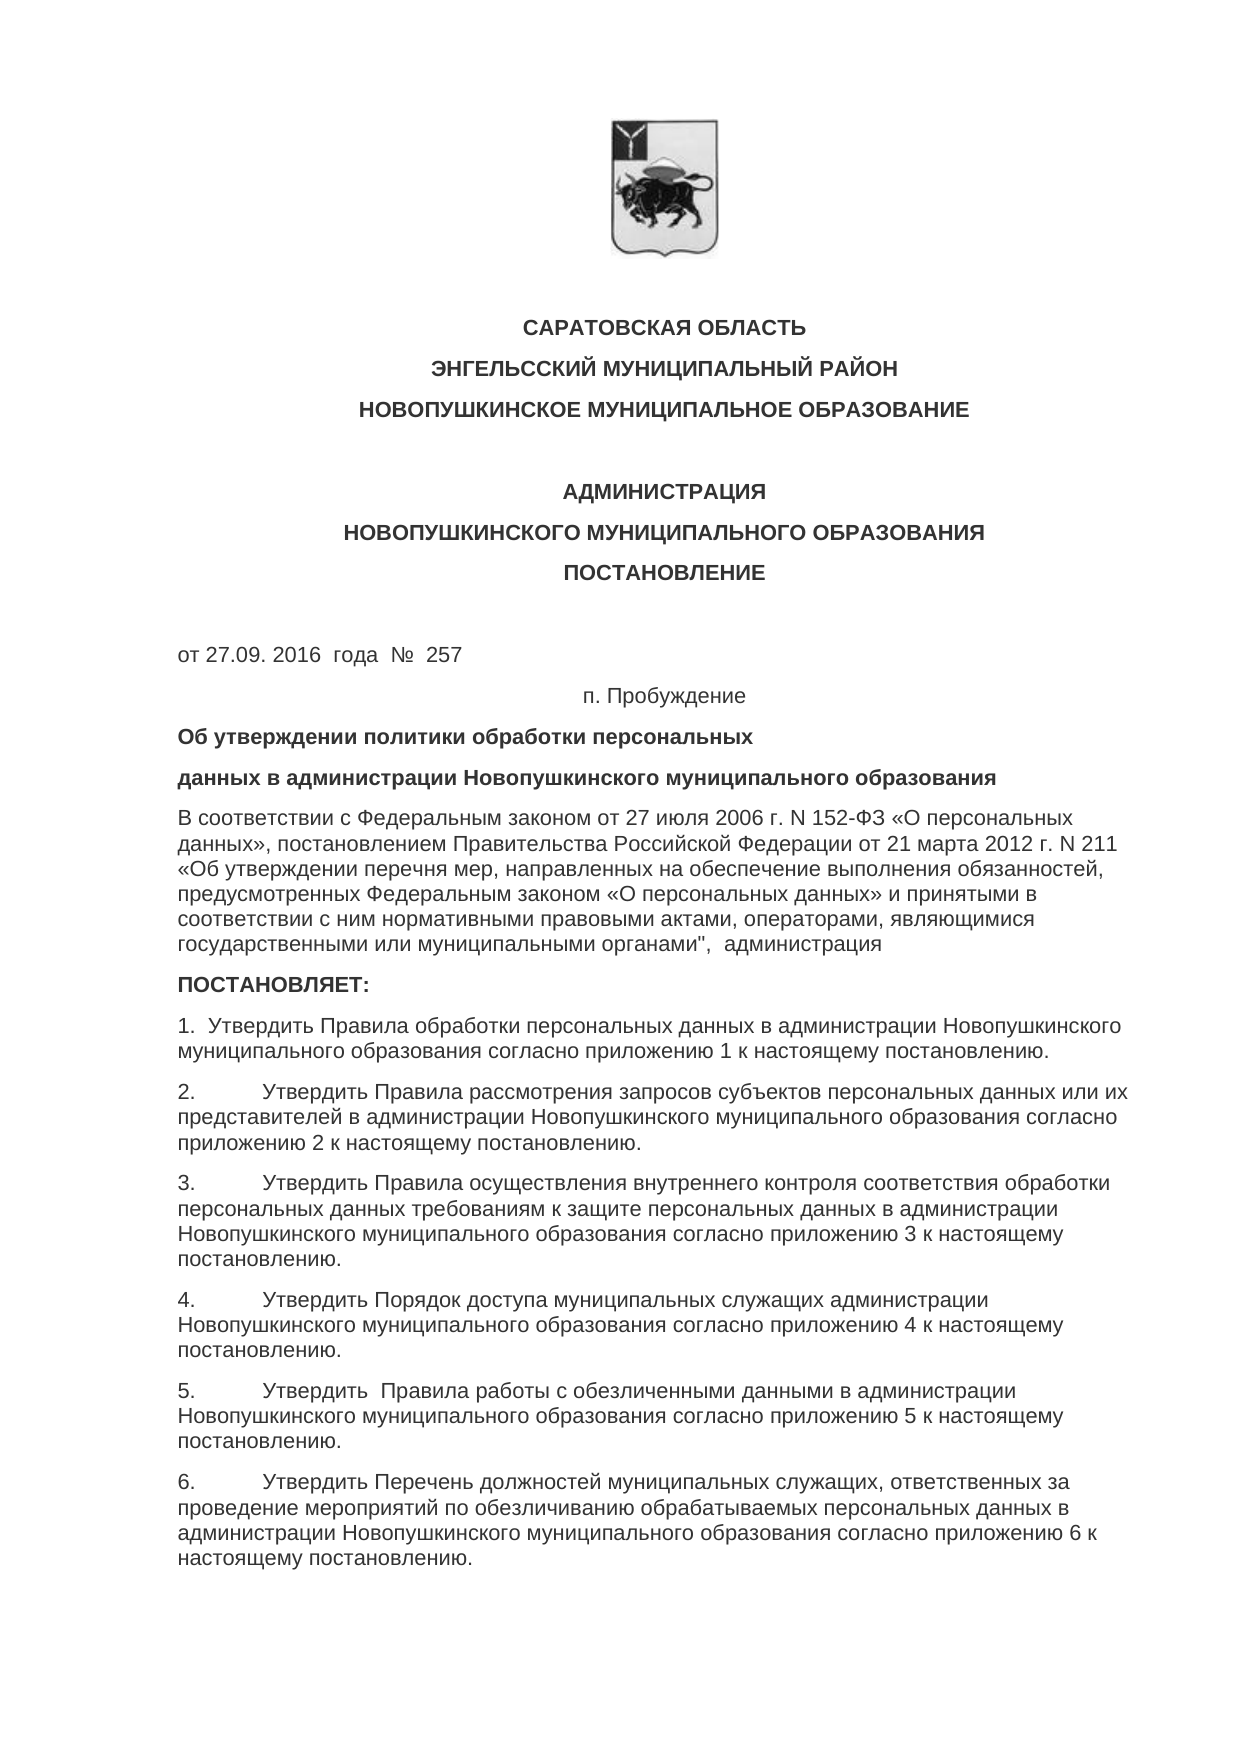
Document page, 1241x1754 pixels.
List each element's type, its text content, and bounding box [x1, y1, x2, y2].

text ЭНГЕЛЬССКИЙ МУНИЦИПАЛЬНЫЙ РАЙОН [177, 356, 1152, 381]
text 4. Утвердить Порядок доступа муниципальных служащих администрации Новопушкинского муниципального образования согласно приложению 4 к настоящему постановлению. [177, 1287, 1152, 1362]
text п. Пробуждение [177, 683, 1152, 708]
text В соответствии с Федеральным законом от 27 июля 2006 г. N 152-ФЗ «О персональных данных», постановлением Правительства Российской Федерации от 21 марта 2012 г. N 211 «Об утверждении перечня мер, направленных на обеспечение выполнения обязанностей, предусмотренных Федеральным законом «О персональных данных» и принятыми в соответствии с ним нормативными правовыми актами, операторами, являющимися государственными или муниципальными органами", администрация [177, 805, 1152, 956]
text ПОСТАНОВЛЯЕТ: [177, 972, 1152, 997]
text 1. Утвердить Правила обработки персональных данных в администрации Новопушкинского муниципального образования согласно приложению 1 к настоящему постановлению. [177, 1013, 1152, 1063]
text 2. Утвердить Правила рассмотрения запросов субъектов персональных данных или их представителей в администрации Новопушкинского муниципального образования согласно приложению 2 к настоящему постановлению. [177, 1079, 1152, 1154]
text 5. Утвердить Правила работы с обезличенными данными в администрации Новопушкинского муниципального образования согласно приложению 5 к настоящему постановлению. [177, 1378, 1152, 1453]
text данных в администрации Новопушкинского муниципального образования [177, 764, 1152, 789]
text ПОСТАНОВЛЕНИЕ [177, 560, 1152, 585]
picture [610, 118, 719, 259]
text НОВОПУШКИНСКОГО МУНИЦИПАЛЬНОГО ОБРАЗОВАНИЯ [177, 519, 1152, 544]
text НОВОПУШКИНСКОЕ МУНИЦИПАЛЬНОЕ ОБРАЗОВАНИЕ [177, 397, 1152, 422]
text 6. Утвердить Перечень должностей муниципальных служащих, ответственных за проведение мероприятий по обезличиванию обрабатываемых персональных данных в администрации Новопушкинского муниципального образования согласно приложению 6 к настоящему постановлению. [177, 1469, 1152, 1570]
text 3. Утвердить Правила осуществления внутреннего контроля соответствия обработки персональных данных требованиям к защите персональных данных в администрации Новопушкинского муниципального образования согласно приложению 3 к настоящему постановлению. [177, 1170, 1152, 1271]
text Об утверждении политики обработки персональных [177, 723, 1152, 749]
text АДМИНИСТРАЦИЯ [177, 478, 1152, 504]
text от 27.09. 2016 года № 257 [177, 642, 1152, 667]
text САРАТОВСКАЯ ОБЛАСТЬ [177, 315, 1152, 340]
